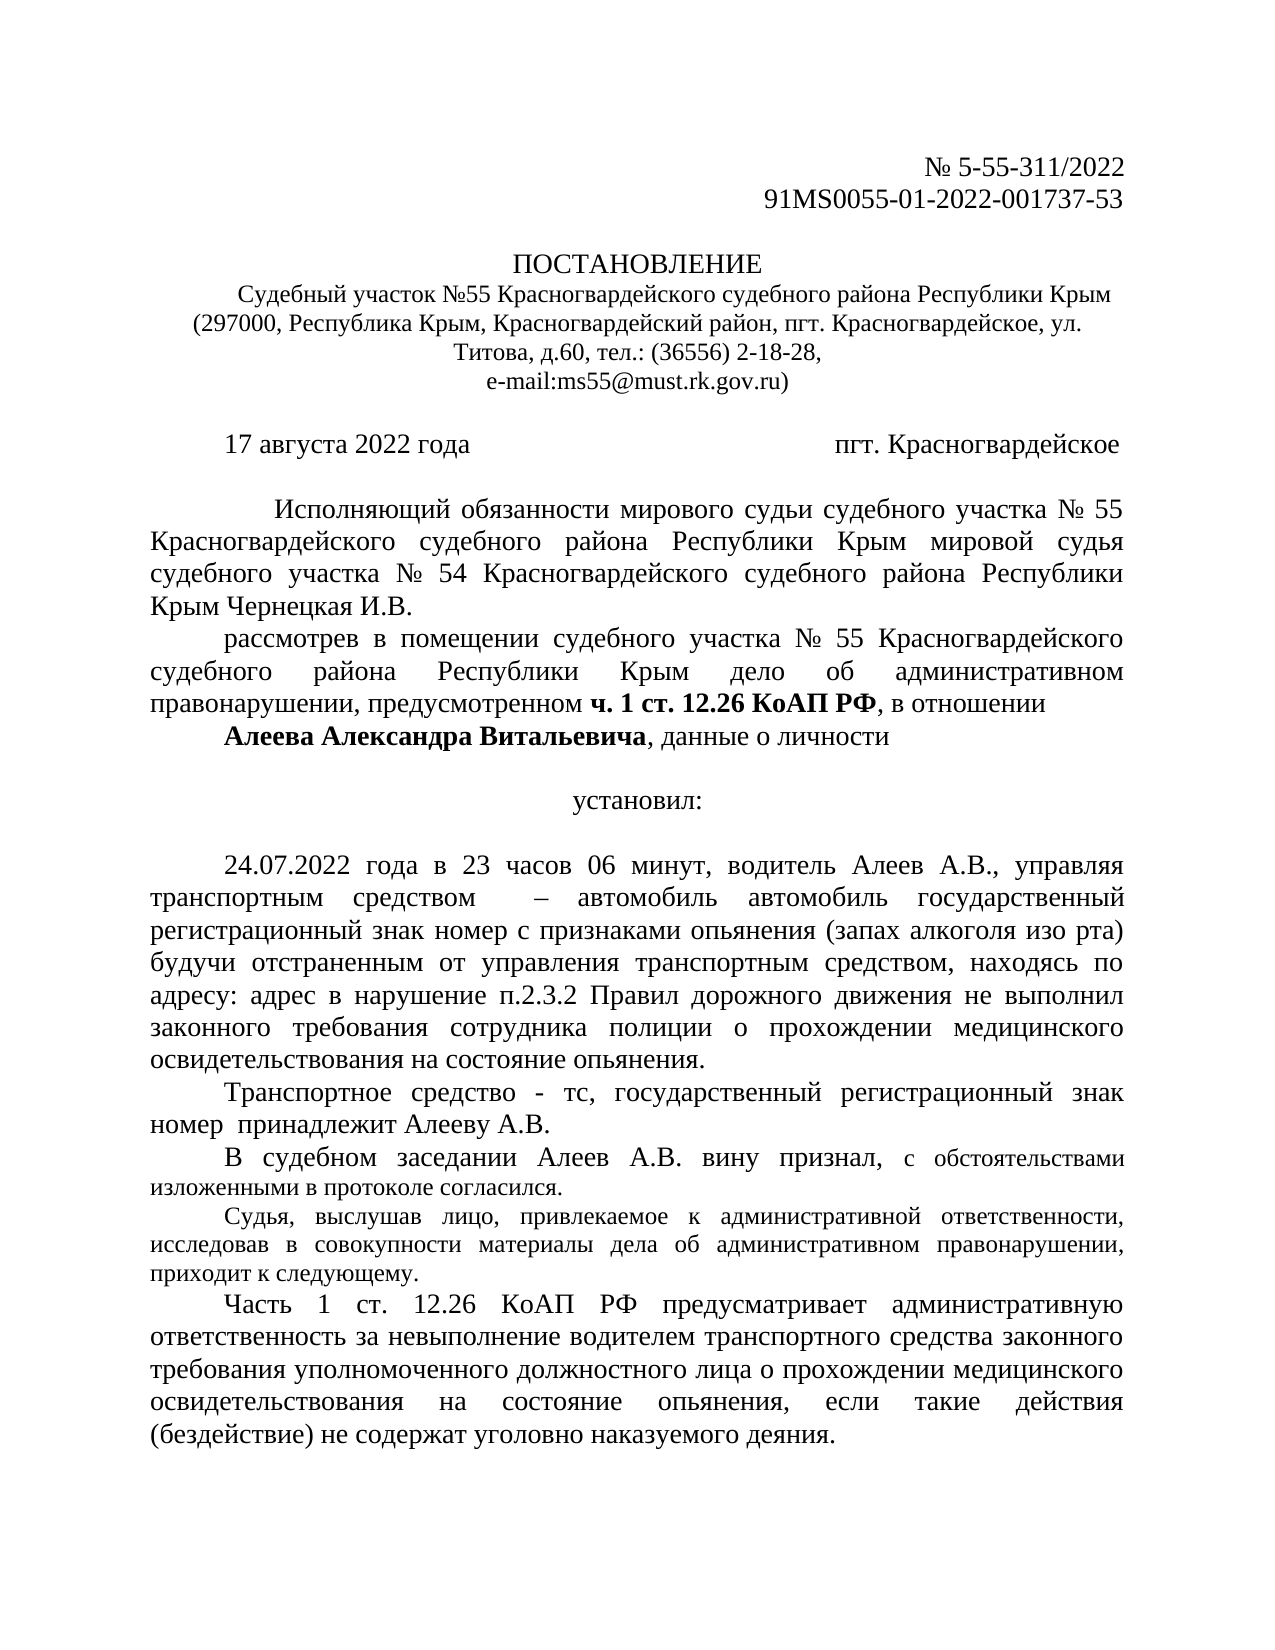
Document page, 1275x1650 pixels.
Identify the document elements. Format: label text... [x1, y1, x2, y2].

text ПОСТАНОВЛЕНИЕ [150, 247, 1125, 279]
text Судья, выслушав лицо, привлекаемое к административной ответственности, исследовав в совокупности материалы дела об административном правонарушении, приходит к следующему. [150, 1201, 1125, 1287]
text установил: [150, 783, 1125, 816]
text В судебном заседании Алеев А.В. вину признал, с обстоятельствами изложенными в протоколе согласился. [150, 1140, 1125, 1201]
text Часть 1 ст. 12.26 КоАП РФ предусматривает административную ответственность за невыполнение водителем транспортного средства законного требования уполномоченного должностного лица о прохождении медицинского освидетельствования на состояние опьянения, если такие действия (бездействие) не содержат уголовно наказуемого деяния. [150, 1287, 1125, 1449]
text Судебный участок №55 Красногвардейского судебного района Республики Крым (297000, Республика Крым, Красногвардейский район, пгт. Красногвардейское, ул. Титова, д.60, тел.: (36556) 2-18-28, [150, 279, 1125, 366]
text 17 августа 2022 года пгт. Красногвардейское [150, 427, 1125, 459]
text рассмотрев в помещении судебного участка № 55 Красногвардейского судебного района Республики Крым дело об административном правонарушении, предусмотренном ч. 1 ст. 12.26 КоАП РФ, в отношении [150, 621, 1125, 718]
text 24.07.2022 года в 23 часов 06 минут, водитель Алеев А.В., управляя транспортным средством – автомобиль автомобиль государственный регистрационный знак номер с признаками опьянения (запах алкоголя изо рта) будучи отстраненным от управления транспортным средством, находясь по адресу: адрес в нарушение п.2.3.2 Правил дорожного движения не выполнил законного требования сотрудника полиции о прохождении медицинского освидетельствования на состояние опьянения. [150, 848, 1125, 1075]
text е-mail:ms55@must.rk.gov.ru) [150, 366, 1125, 394]
text Транспортное средство - тс, государственный регистрационный знак номер принадлежит Алееву А.В. [150, 1075, 1125, 1140]
text 91MS0055-01-2022-001737-53 [150, 182, 1125, 215]
text Алеева Александра Витальевича, данные о личности [150, 718, 1125, 751]
text Исполняющий обязанности мирового судьи судебного участка № 55 Красногвардейского судебного района Республики Крым мировой судья судебного участка № 54 Красногвардейского судебного района Республики Крым Чернецкая И.В. [150, 492, 1125, 621]
text № 5-55-311/2022 [150, 150, 1125, 182]
